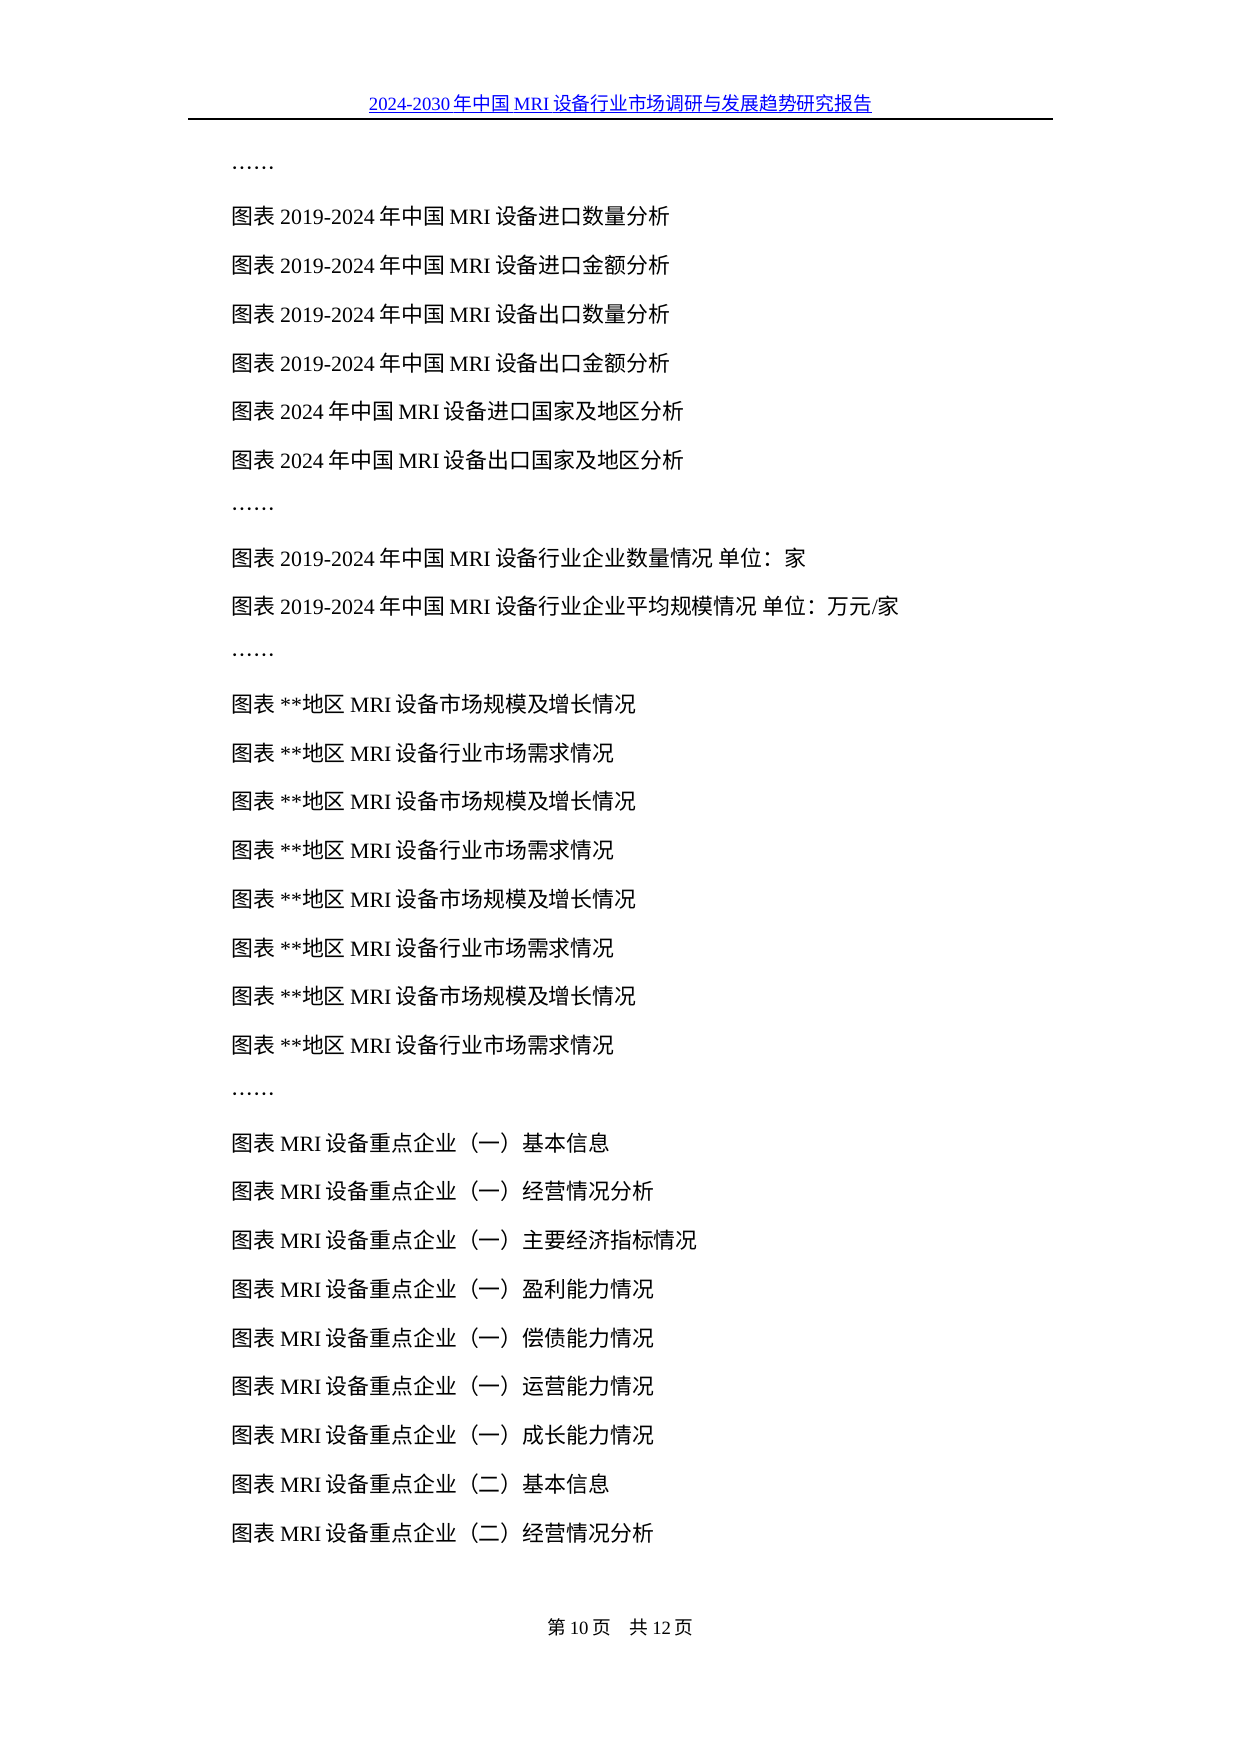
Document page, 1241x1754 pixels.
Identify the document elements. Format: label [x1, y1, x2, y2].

text [187, 150, 1053, 1548]
